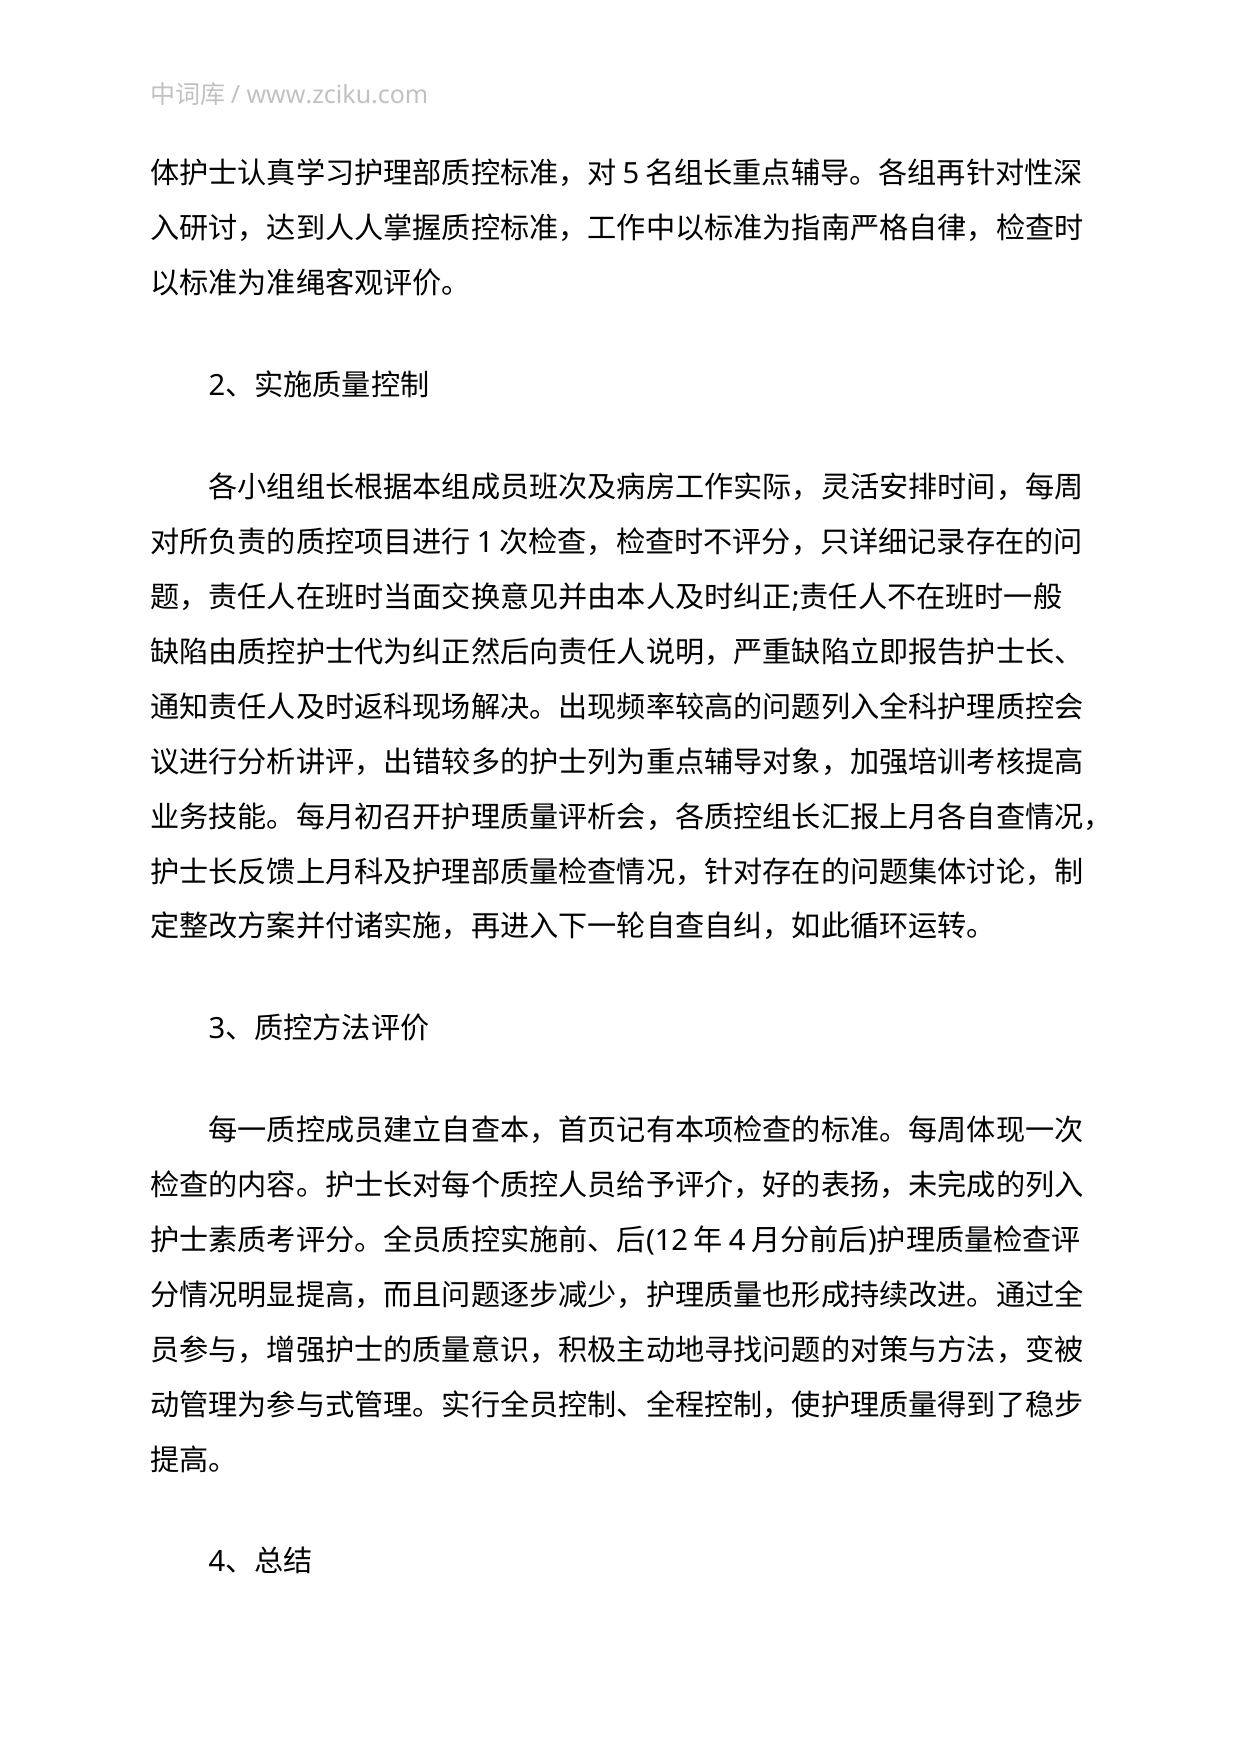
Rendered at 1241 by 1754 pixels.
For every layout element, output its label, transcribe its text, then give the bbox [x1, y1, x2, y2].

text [150, 150, 1090, 302]
text 各小组组长根据本组成员班次及病房工作实际，灵活安排时间，每周对所负责的质控项目进行1次检查，检查时不评分，只详细记录存在的问题，责任人在班时当面交换意见并由本人及时纠正;责任人不在班时一般缺陷由质控护士代为纠正然后向责任人说明，严重缺陷立即报告护士长、通知责任人及时返科现场解决。出现频率较高的问题列入全科护理质控会议进行分析讲评，出错较多的护士列为重点辅导对象，加强培训考核提高业务技能。每月初召开护理质量评析会，各质控组长汇报上月各自查情况，护士长反馈上月科及护理部质量检查情况，针对存在的问题集体讨论，制定整改方案并付诸实施，再进入下一轮自查自纠，如此循环运转。 [150, 464, 1090, 945]
text 每一质控成员建立自查本，首页记有本项检查的标准。每周体现一次检查的内容。护士长对每个质控人员给予评介，好的表扬，未完成的列入护士素质考评分。全员质控实施前、后(12年4月分前后)护理质量检查评分情况明显提高，而且问题逐步减少，护理质量也形成持续改进。通过全员参与，增强护士的质量意识，积极主动地寻找问题的对策与方法，变被动管理为参与式管理。实行全员控制、全程控制，使护理质量得到了稳步提高。 [150, 1107, 1090, 1478]
text 4、总结 [150, 1538, 1090, 1580]
text 3、质控方法评价 [150, 1005, 1090, 1047]
text 2、实施质量控制 [150, 362, 1090, 404]
